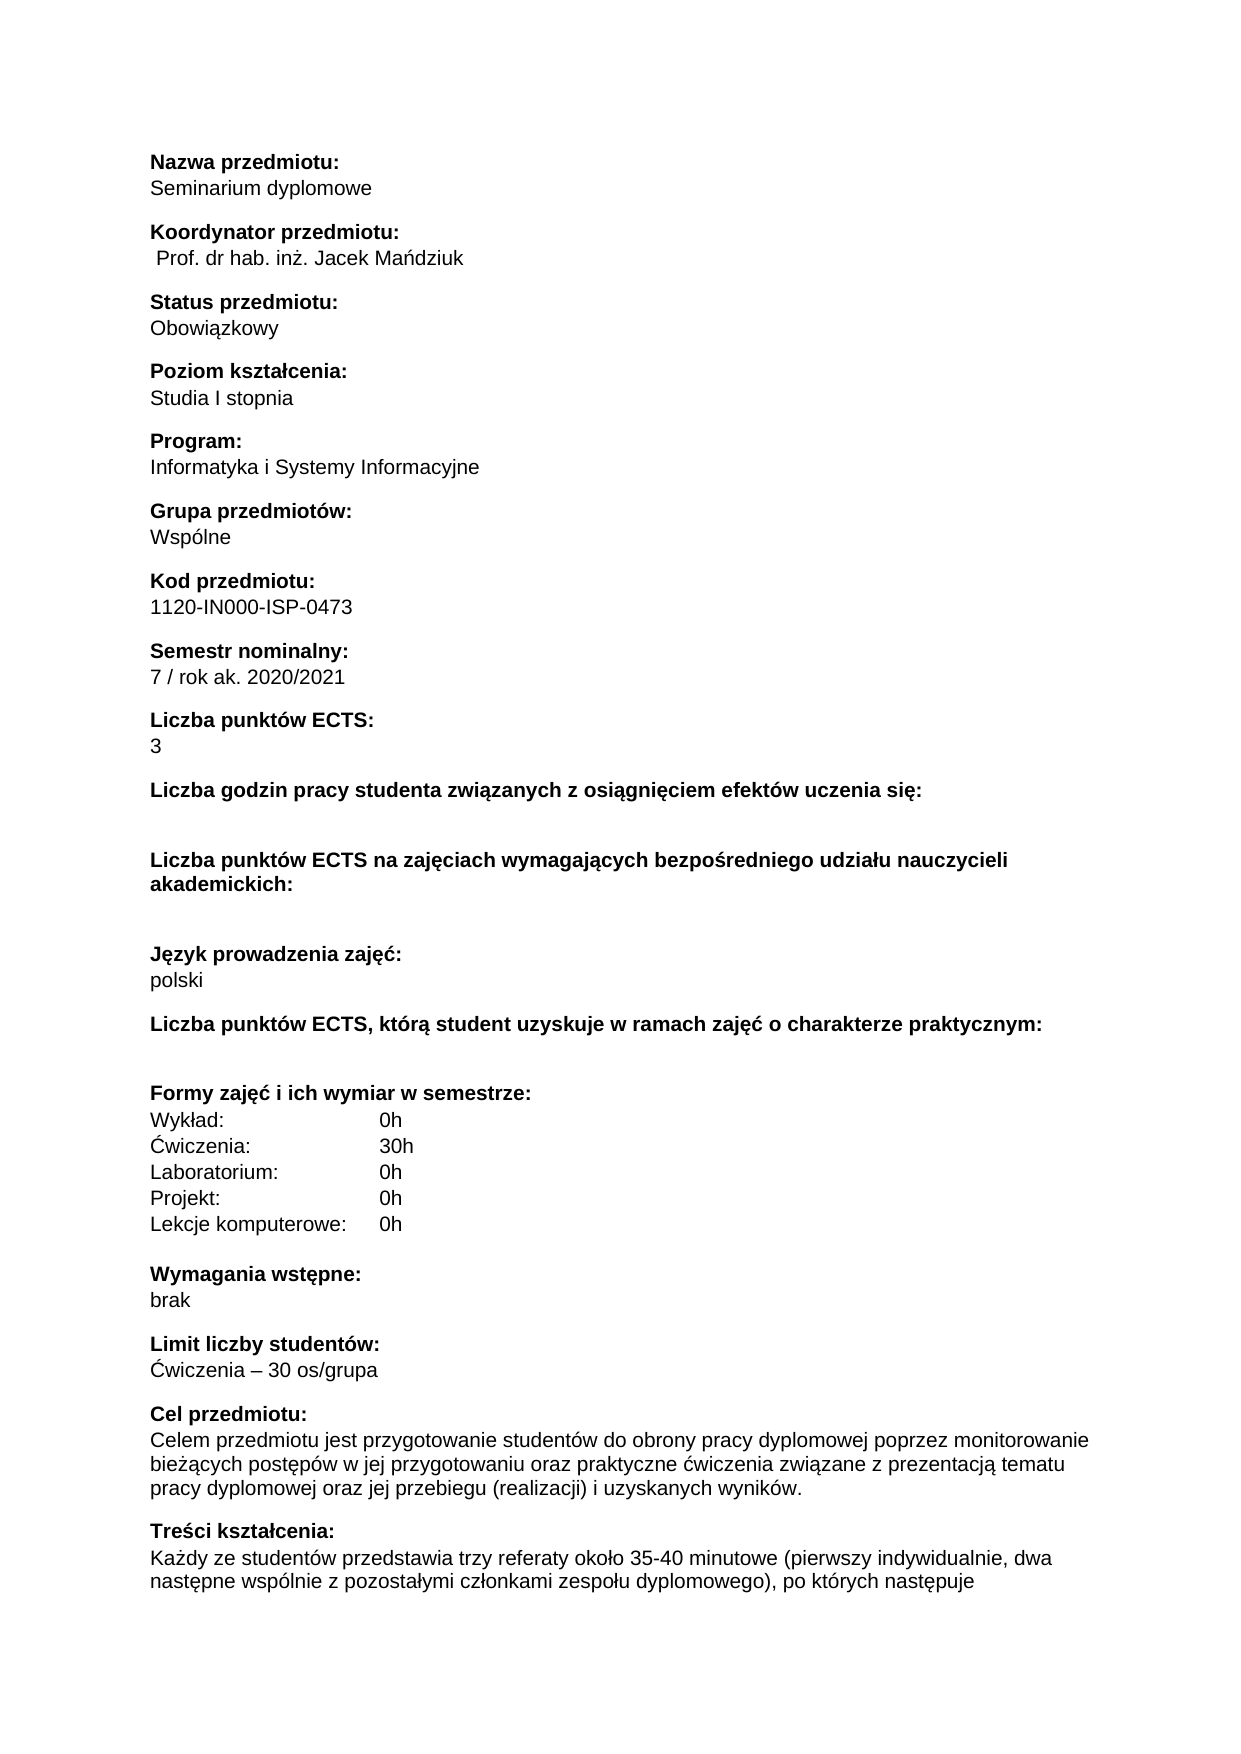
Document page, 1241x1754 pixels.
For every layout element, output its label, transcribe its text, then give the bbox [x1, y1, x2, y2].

text Grupa przedmiotów: [150, 499, 1090, 523]
text Ćwiczenia – 30 os/grupa [150, 1358, 1090, 1382]
text Koordynator przedmiotu: [150, 220, 1090, 244]
text Obowiązkowy [150, 316, 1090, 339]
text Nazwa przedmiotu: [150, 150, 1090, 174]
text Celem przedmiotu jest przygotowanie studentów do obrony pracy dyplomowej poprzez monitorowanie bieżących postępów w jej przygotowaniu oraz praktyczne ćwiczenia związane z prezentacją tematu pracy dyplomowej oraz jej przebiegu (realizacji) i uzyskanych wyników. [150, 1428, 1090, 1499]
table_cell Projekt: [140, 1186, 367, 1210]
table_cell 30h [369, 1132, 597, 1158]
text 1120-IN000-ISP-0473 [150, 595, 1090, 619]
text Treści kształcenia: [150, 1519, 1090, 1543]
text Liczba punktów ECTS, którą student uzyskuje w ramach zajęć o charakterze praktycznym: [150, 1011, 1090, 1035]
text Kod przedmiotu: [150, 569, 1090, 593]
text 3 [150, 734, 1090, 758]
text Liczba punktów ECTS: [150, 708, 1090, 732]
table_cell Lekcje komputerowe: [140, 1212, 367, 1236]
text Cel przedmiotu: [150, 1402, 1090, 1426]
table_cell 0h [369, 1210, 597, 1236]
text polski [150, 968, 1090, 992]
text Prof. dr hab. inż. Jacek Mańdziuk [150, 246, 1090, 270]
table_cell 0h [369, 1184, 597, 1210]
text Wspólne [150, 525, 1090, 549]
text brak [150, 1288, 1090, 1312]
table_cell Laboratorium: [140, 1160, 367, 1184]
text Studia I stopnia [150, 385, 1090, 409]
text Język prowadzenia zajęć: [150, 942, 1090, 966]
text Seminarium dyplomowe [150, 176, 1090, 200]
text Limit liczby studentów: [150, 1332, 1090, 1356]
table_cell 0h [369, 1158, 597, 1184]
text Informatyka i Systemy Informacyjne [150, 455, 1090, 479]
text Poziom kształcenia: [150, 359, 1090, 383]
text Program: [150, 429, 1090, 453]
table_header Wykład: [140, 1108, 367, 1132]
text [150, 1545, 1090, 1593]
table_header 0h [369, 1108, 597, 1132]
text Semestr nominalny: [150, 638, 1090, 662]
text Status przedmiotu: [150, 289, 1090, 313]
table_cell Ćwiczenia: [140, 1134, 367, 1158]
text Liczba godzin pracy studenta związanych z osiągnięciem efektów uczenia się: [150, 778, 1090, 802]
text Liczba punktów ECTS na zajęciach wymagających bezpośredniego udziału nauczycieli akademickich: [150, 848, 1090, 896]
text Wymagania wstępne: [150, 1262, 1090, 1286]
text 7 / rok ak. 2020/2021 [150, 664, 1090, 688]
text Formy zajęć i ich wymiar w semestrze: [150, 1081, 1090, 1105]
